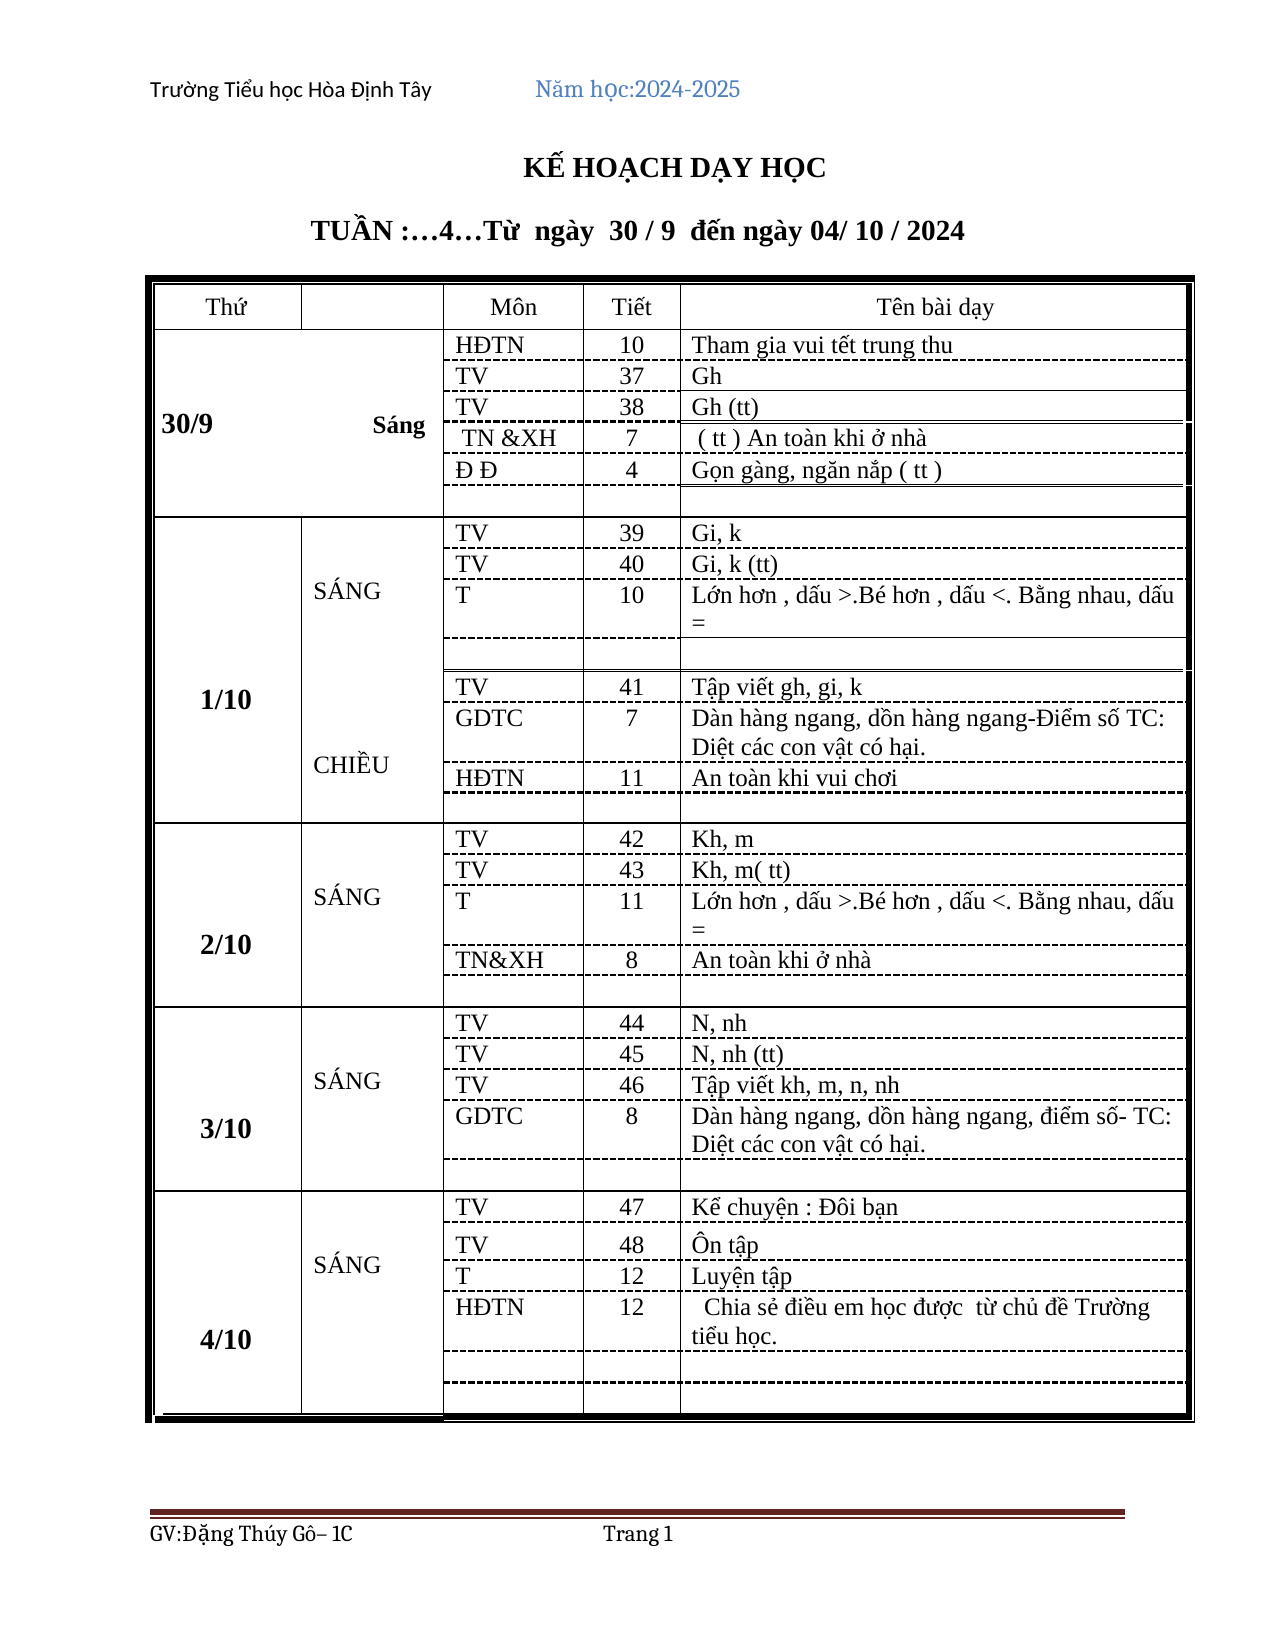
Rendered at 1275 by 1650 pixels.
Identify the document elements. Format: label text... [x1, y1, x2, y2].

table_cell 8 [584, 944, 680, 974]
table_cell 38 [584, 390, 680, 420]
table_cell 1/10 [155, 518, 301, 822]
table_cell 7 [584, 701, 680, 761]
table_cell T [444, 578, 583, 637]
table_cell Gh [681, 359, 1186, 389]
table_cell TN&XH [444, 944, 583, 974]
table_cell TV [444, 853, 583, 884]
table_cell Lớn hơn , dấu >.Bé hơn , dấu <. Bằng nhau, dấu = [681, 884, 1186, 943]
table_cell TV [444, 1068, 583, 1099]
table_cell [584, 637, 680, 669]
table_cell 7 [584, 420, 680, 452]
table_cell [444, 1158, 583, 1190]
table_cell An toàn khi vui chơi [681, 761, 1186, 791]
table_cell Kh, m( tt) [681, 853, 1186, 884]
text TUẦN :…4…Từ ngày 30 / 9 đến ngày 04/ 10 / 2024 [150, 213, 1125, 246]
table_cell 4/10 [155, 1192, 301, 1413]
table_cell SÁNG [302, 1192, 443, 1413]
table_cell An toàn khi ở nhà [681, 944, 1186, 974]
table_cell TV [444, 1221, 583, 1259]
table_cell 43 [584, 853, 680, 884]
table_cell Đ Đ [444, 452, 583, 484]
table_cell Ôn tập [681, 1221, 1186, 1259]
table_cell 10 [584, 578, 680, 637]
table_cell Kh, m [681, 824, 1186, 853]
table_cell Tập viết kh, m, n, nh [681, 1068, 1186, 1099]
table_cell [444, 637, 583, 669]
table_cell 39 [584, 518, 680, 547]
table_cell SÁNG [302, 824, 443, 1006]
table_cell [584, 791, 680, 822]
table_cell TV [444, 518, 583, 547]
table_cell SÁNG [302, 1008, 443, 1190]
table_cell [444, 791, 583, 822]
table_cell TN &XH [444, 420, 583, 452]
table_cell TV [444, 1037, 583, 1068]
table_cell TV [444, 1192, 583, 1221]
table_cell TV [444, 359, 583, 389]
table_cell Chia sẻ điều em học được từ chủ đề Trường tiểu học. [681, 1290, 1186, 1349]
table_cell 3/10 [155, 1008, 301, 1190]
table_cell 8 [584, 1099, 680, 1158]
table_cell TV [444, 547, 583, 578]
table_header [302, 285, 443, 329]
table_cell HĐTN [444, 330, 583, 359]
table_cell HĐTN [444, 1290, 583, 1349]
table_cell Dàn hàng ngang, dồn hàng ngang-Điểm số TC: Diệt các con vật có hại. [681, 701, 1186, 761]
table_cell GDTC [444, 701, 583, 761]
table_cell TV [444, 1008, 583, 1037]
table_cell Gi, k (tt) [681, 547, 1186, 578]
table_cell TV [444, 390, 583, 420]
table_cell Luyện tập [681, 1259, 1186, 1290]
table_cell [681, 791, 1186, 822]
table_cell [681, 638, 1186, 669]
table_cell [584, 1158, 680, 1190]
table_cell N, nh (tt) [681, 1037, 1186, 1068]
table_cell Gi, k [681, 518, 1186, 547]
table_header Môn [444, 285, 583, 329]
table_cell Tập viết gh, gi, k [681, 669, 1191, 701]
table_header Thứ [155, 285, 301, 329]
table_cell SÁNG CHIỀU [302, 518, 443, 822]
table_cell 30/9 Sáng [155, 330, 443, 516]
table_cell [681, 974, 1186, 1006]
table_cell [444, 1381, 583, 1413]
table_header Tên bài dạy [681, 285, 1186, 329]
table_cell TV [444, 824, 583, 853]
table_cell ( tt ) An toàn khi ở nhà [681, 420, 1191, 452]
table_cell 12 [584, 1290, 680, 1349]
table_cell [584, 974, 680, 1006]
table_cell [584, 484, 680, 516]
table_cell 42 [584, 824, 680, 853]
table_cell Gọn gàng, ngăn nắp ( tt ) [681, 452, 1186, 484]
table_cell N, nh [681, 1008, 1186, 1037]
table_cell TV [444, 672, 583, 701]
text KẾ HOẠCH DẠY HỌC [150, 150, 1125, 183]
table_cell [584, 1381, 680, 1413]
table_cell Kể chuyện : Đôi bạn [681, 1192, 1186, 1221]
table_cell 4 [584, 452, 680, 484]
table_cell HĐTN [444, 761, 583, 791]
table_cell T [444, 1259, 583, 1290]
table_cell [681, 1350, 1186, 1381]
table_cell 45 [584, 1037, 680, 1068]
table_cell Tham gia vui tết trung thu [681, 330, 1186, 359]
table_cell 2/10 [155, 824, 301, 1006]
table_cell [681, 484, 1191, 516]
table_cell Lớn hơn , dấu >.Bé hơn , dấu <. Bằng nhau, dấu = [681, 578, 1186, 637]
table_cell [584, 1350, 680, 1381]
table_cell 10 [584, 330, 680, 359]
table_cell [681, 1158, 1186, 1190]
table_cell Dàn hàng ngang, dồn hàng ngang, điểm số- TC: Diệt các con vật có hại. [681, 1099, 1186, 1158]
table_cell [444, 484, 583, 516]
table_cell 12 [584, 1259, 680, 1290]
table_cell 47 [584, 1192, 680, 1221]
table_cell T [444, 884, 583, 943]
table_cell 11 [584, 884, 680, 943]
table_cell 40 [584, 547, 680, 578]
table_header Tiết [584, 285, 680, 329]
table_cell 41 [584, 672, 680, 701]
table_cell 44 [584, 1008, 680, 1037]
table_cell [681, 1381, 1186, 1413]
table_cell Gh (tt) [681, 391, 1186, 420]
table_cell GDTC [444, 1099, 583, 1158]
table_cell 48 [584, 1221, 680, 1259]
table_cell 46 [584, 1068, 680, 1099]
table_cell 37 [584, 359, 680, 389]
table_cell [444, 1350, 583, 1381]
table_cell [444, 974, 583, 1006]
table_cell 11 [584, 761, 680, 791]
